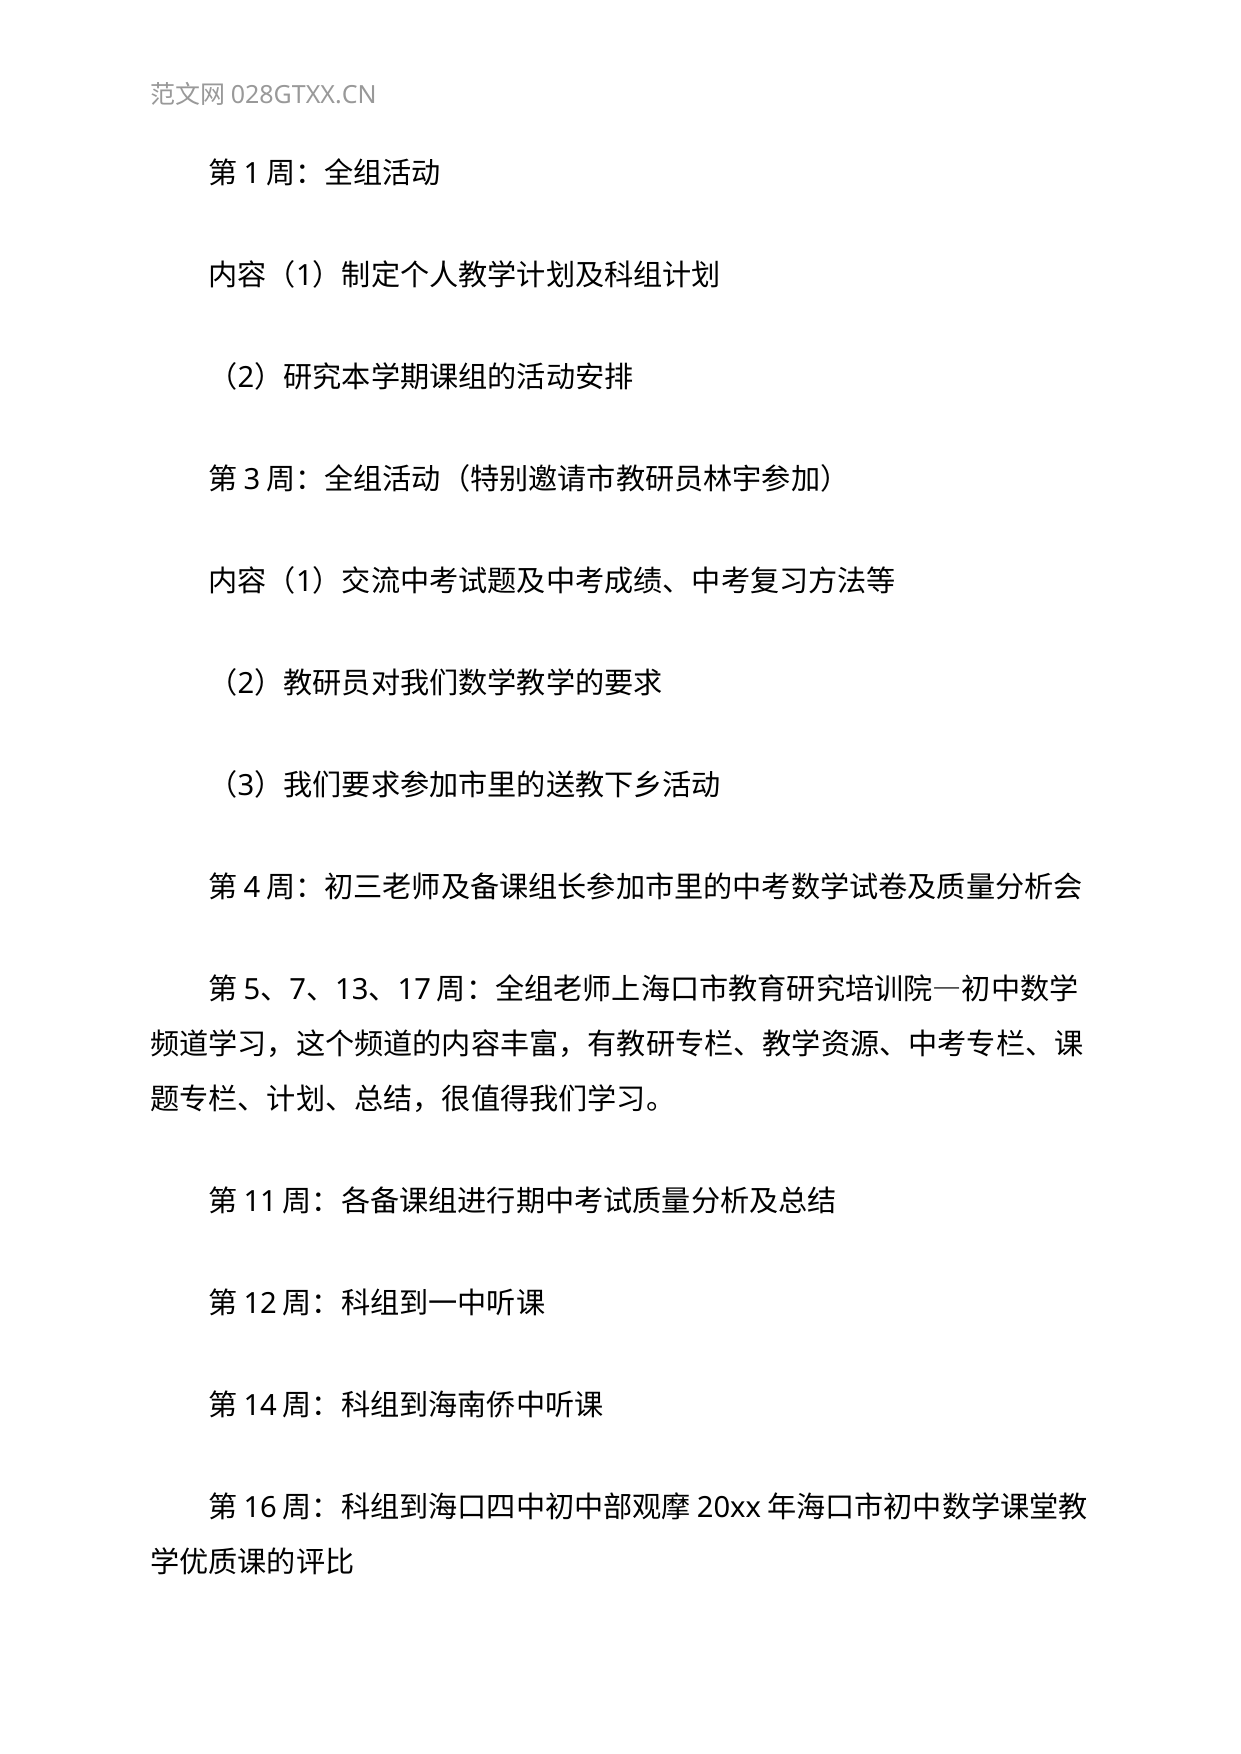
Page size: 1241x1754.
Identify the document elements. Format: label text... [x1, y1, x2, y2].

text 内容（1）制定个人教学计划及科组计划 [150, 252, 1090, 294]
text 第11周：各备课组进行期中考试质量分析及总结 [150, 1177, 1090, 1220]
text （2）研究本学期课组的活动安排 [150, 354, 1090, 396]
text 第14周：科组到海南侨中听课 [150, 1381, 1090, 1424]
text （3）我们要求参加市里的送教下乡活动 [150, 762, 1090, 804]
text 第1周：全组活动 [150, 150, 1090, 192]
text （2）教研员对我们数学教学的要求 [150, 660, 1090, 702]
text 内容（1）交流中考试题及中考成绩、中考复习方法等 [150, 558, 1090, 600]
text 第5、7、13、17周：全组老师上海口市教育研究培训院—初中数学频道学习，这个频道的内容丰富，有教研专栏、教学资源、中考专栏、课题专栏、计划、总结，很值得我们学习。 [150, 966, 1090, 1118]
text 第16周：科组到海口四中初中部观摩20xx年海口市初中数学课堂教学优质课的评比 [150, 1483, 1090, 1581]
text 第3周：全组活动（特别邀请市教研员林宇参加） [150, 456, 1090, 498]
text 第12周：科组到一中听课 [150, 1279, 1090, 1322]
text 第4周：初三老师及备课组长参加市里的中考数学试卷及质量分析会 [150, 864, 1090, 906]
